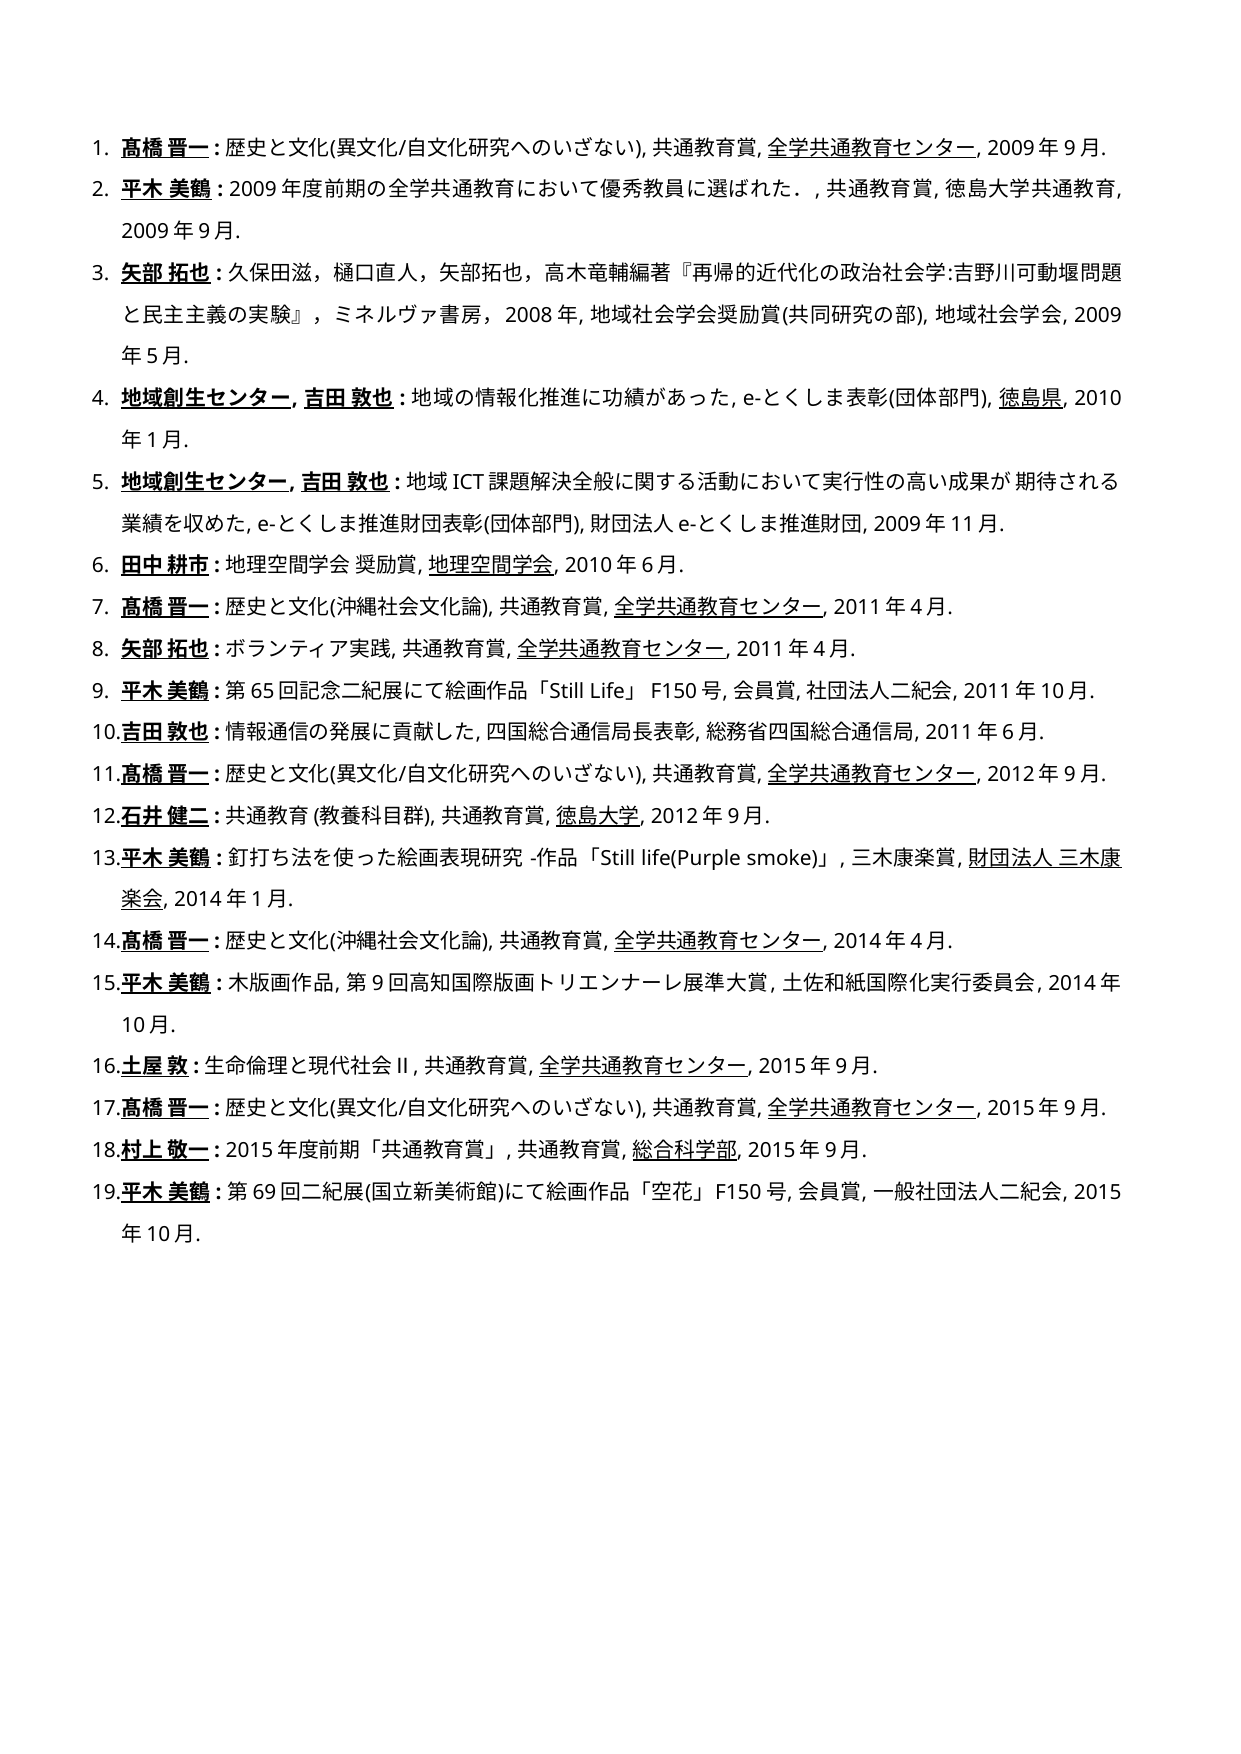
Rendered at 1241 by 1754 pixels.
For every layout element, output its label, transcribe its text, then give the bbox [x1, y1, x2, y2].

list 吉田 敦也 : 情報通信の発展に貢献した, 四国総合通信局長表彰, 総務省四国総合通信局, 2011年6月. [92, 710, 1122, 752]
list 地域創生センター, 吉田 敦也 : 地域の情報化推進に功績があった, e-とくしま表彰(団体部門), 徳島県, 2010年1月. [92, 376, 1122, 459]
list 髙橋 晋一 : 歴史と文化(沖縄社会文化論), 共通教育賞, 全学共通教育センター, 2014年4月. [92, 919, 1122, 961]
list 平木 美鶴 : 2009年度前期の全学共通教育において優秀教員に選ばれた．, 共通教育賞, 徳島大学共通教育, 2009年9月. [92, 167, 1122, 250]
list 土屋 敦 : 生命倫理と現代社会Ⅱ, 共通教育賞, 全学共通教育センター, 2015年9月. [92, 1044, 1122, 1086]
list 髙橋 晋一 : 歴史と文化(異文化/自文化研究へのいざない), 共通教育賞, 全学共通教育センター, 2015年9月. [92, 1086, 1122, 1128]
list 平木 美鶴 : 第69回二紀展(国立新美術館)にて絵画作品「空花」F150号, 会員賞, 一般社団法人二紀会, 2015年10月. [92, 1169, 1122, 1253]
list 髙橋 晋一 : 歴史と文化(異文化/自文化研究へのいざない), 共通教育賞, 全学共通教育センター, 2012年9月. [92, 752, 1122, 793]
list 地域創生センター, 吉田 敦也 : 地域ICT課題解決全般に関する活動において実行性の高い成果が 期待される業績を収めた, e-とくしま推進財団表彰(団体部門), 財団法人e-とくしま推進財団, 2009年11月. [92, 459, 1122, 543]
list 平木 美鶴 : 木版画作品, 第9回高知国際版画トリエンナーレ展準大賞, 土佐和紙国際化実行委員会, 2014年10月. [92, 961, 1122, 1044]
list 髙橋 晋一 : 歴史と文化(沖縄社会文化論), 共通教育賞, 全学共通教育センター, 2011年4月. [92, 584, 1122, 626]
list 平木 美鶴 : 釘打ち法を使った絵画表現研究 -作品「Still life(Purple smoke)」, 三木康楽賞, 財団法人 三木康楽会, 2014年1月. [92, 835, 1122, 919]
list 平木 美鶴 : 第65回記念二紀展にて絵画作品「Still Life」 F150号, 会員賞, 社団法人二紀会, 2011年10月. [92, 668, 1122, 710]
list 矢部 拓也 : ボランティア実践, 共通教育賞, 全学共通教育センター, 2011年4月. [92, 626, 1122, 668]
list 石井 健二 : 共通教育 (教養科目群), 共通教育賞, 徳島大学, 2012年9月. [92, 793, 1122, 835]
list 髙橋 晋一 : 歴史と文化(異文化/自文化研究へのいざない), 共通教育賞, 全学共通教育センター, 2009年9月. [92, 125, 1122, 167]
list 村上 敬一 : 2015年度前期「共通教育賞」, 共通教育賞, 総合科学部, 2015年9月. [92, 1128, 1122, 1169]
list 矢部 拓也 : 久保田滋，樋口直人，矢部拓也，高木竜輔編著『再帰的近代化の政治社会学:吉野川可動堰問題と民主主義の実験』，ミネルヴァ書房，2008年, 地域社会学会奨励賞(共同研究の部), 地域社会学会, 2009年5月. [92, 250, 1122, 376]
list 田中 耕市 : 地理空間学会 奨励賞, 地理空間学会, 2010年6月. [92, 543, 1122, 584]
